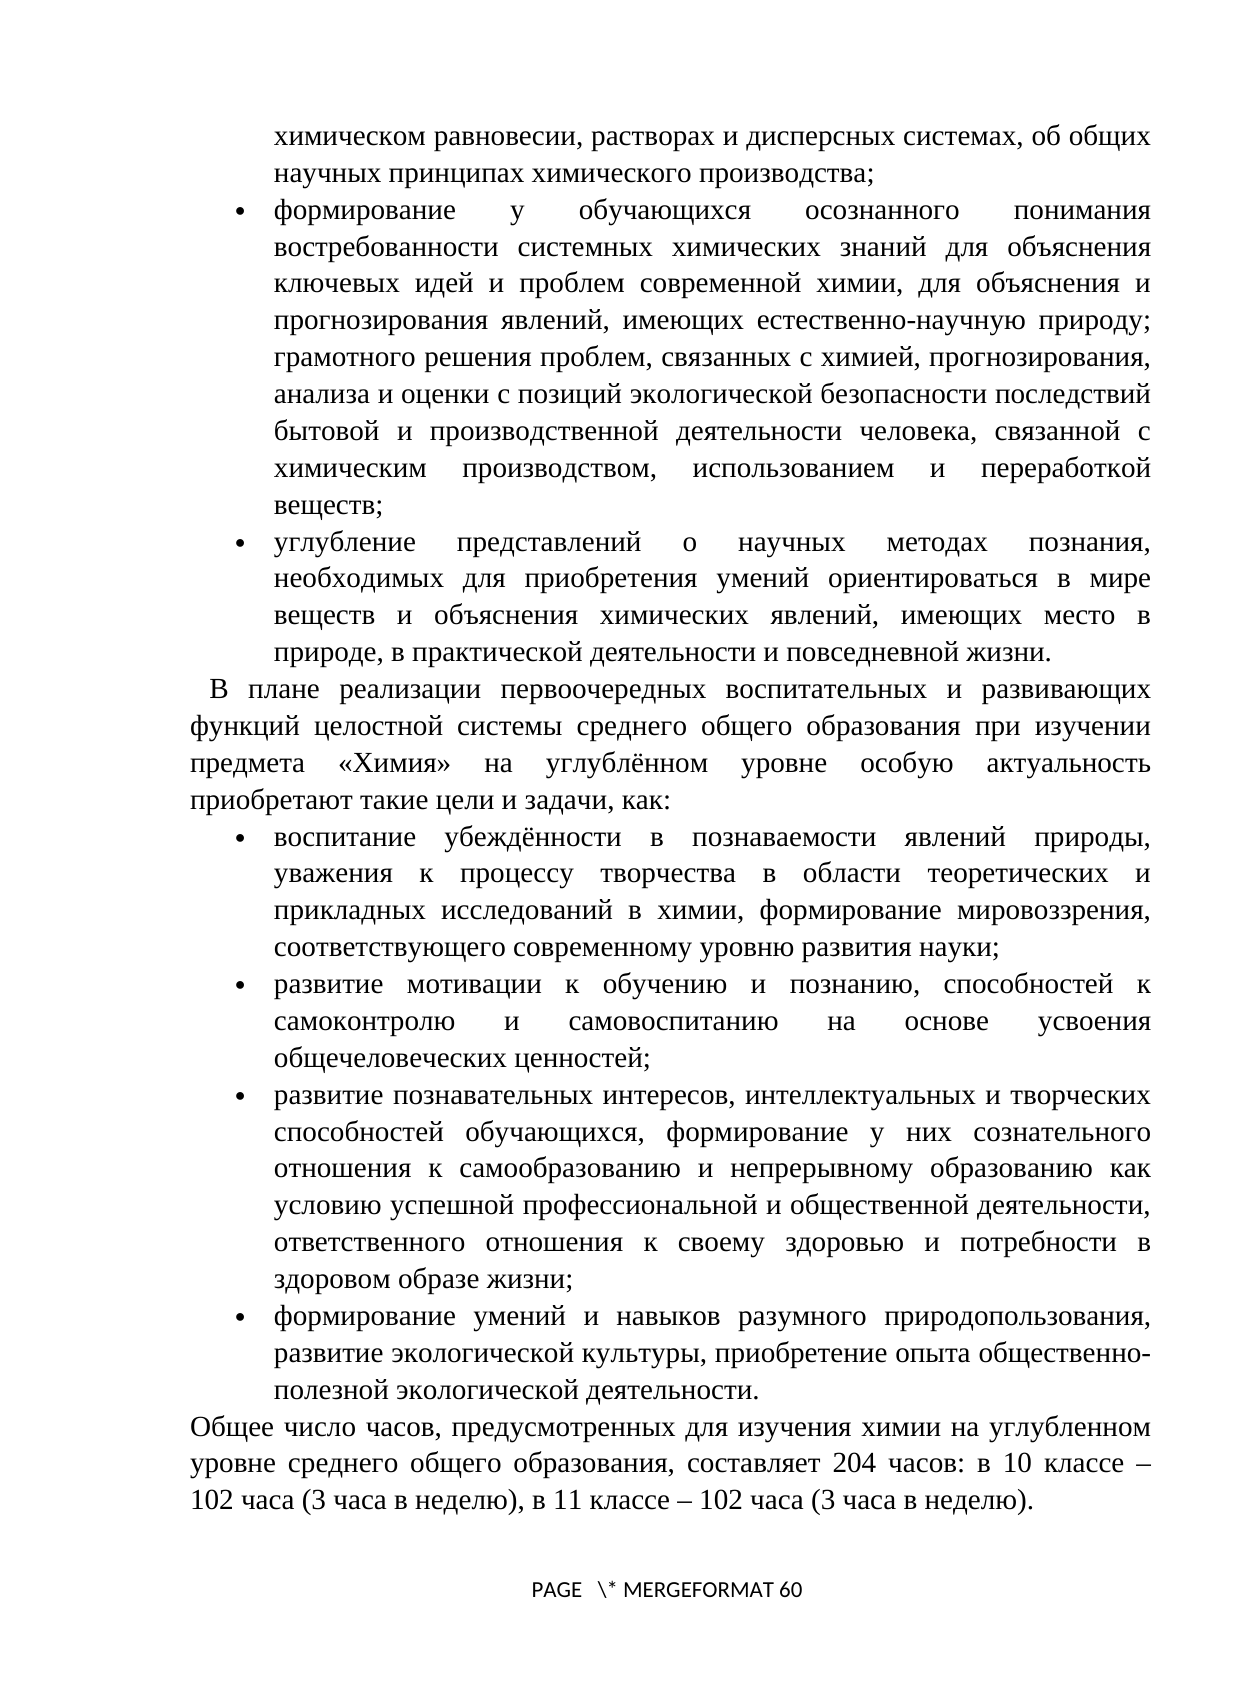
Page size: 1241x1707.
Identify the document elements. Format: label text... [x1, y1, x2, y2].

list углубление представлений о научных методах познания, необходимых для приобретения умений ориентироваться в мире веществ и объяснения химических явлений, имеющих место в природе, в практической деятельности и повседневной жизни. [236, 524, 1152, 668]
text ‌Общее число часов, предусмотренных для изучения химии на углубленном уровне среднего общего образования, составляет 204 часов: в 10 классе – 102 часа (3 часа в неделю), в 11 классе – 102 часа (3 часа в неделю).‌ [190, 1409, 1152, 1516]
list воспитание убеждённости в познаваемости явлений природы, уважения к процессу творчества в области теоретических и прикладных исследований в химии, формирование мировоззрения, соответствующего современному уровню развития науки; [236, 819, 1152, 963]
list формирование у обучающихся осознанного понимания востребованности системных химических знаний для объяснения ключевых идей и проблем современной химии, для объяснения и прогнозирования явлений, имеющих естественно-научную природу; грамотного решения проблем, связанных с химией, прогнозирования, анализа и оценки с позиций экологической безопасности последствий бытовой и производственной деятельности человека, связанной с химическим производством, использованием и переработкой веществ; [236, 192, 1152, 520]
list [236, 118, 1152, 188]
text В плане реализации первоочередных воспитательных и развивающих функций целостной системы среднего общего образования при изучении предмета «Химия» на углублённом уровне особую актуальность приобретают такие цели и задачи, как: [190, 671, 1152, 815]
list формирование умений и навыков разумного природопользования, развитие экологической культуры, приобретение опыта общественно-полезной экологической деятельности. [236, 1298, 1152, 1405]
list развитие мотивации к обучению и познанию, способностей к самоконтролю и самовоспитанию на основе усвоения общечеловеческих ценностей; [236, 966, 1152, 1073]
list развитие познавательных интересов, интеллектуальных и творческих способностей обучающихся, формирование у них сознательного отношения к самообразованию и непрерывному образованию как условию успешной профессиональной и общественной деятельности, ответственного отношения к своему здоровью и потребности в здоровом образе жизни; [236, 1077, 1152, 1295]
